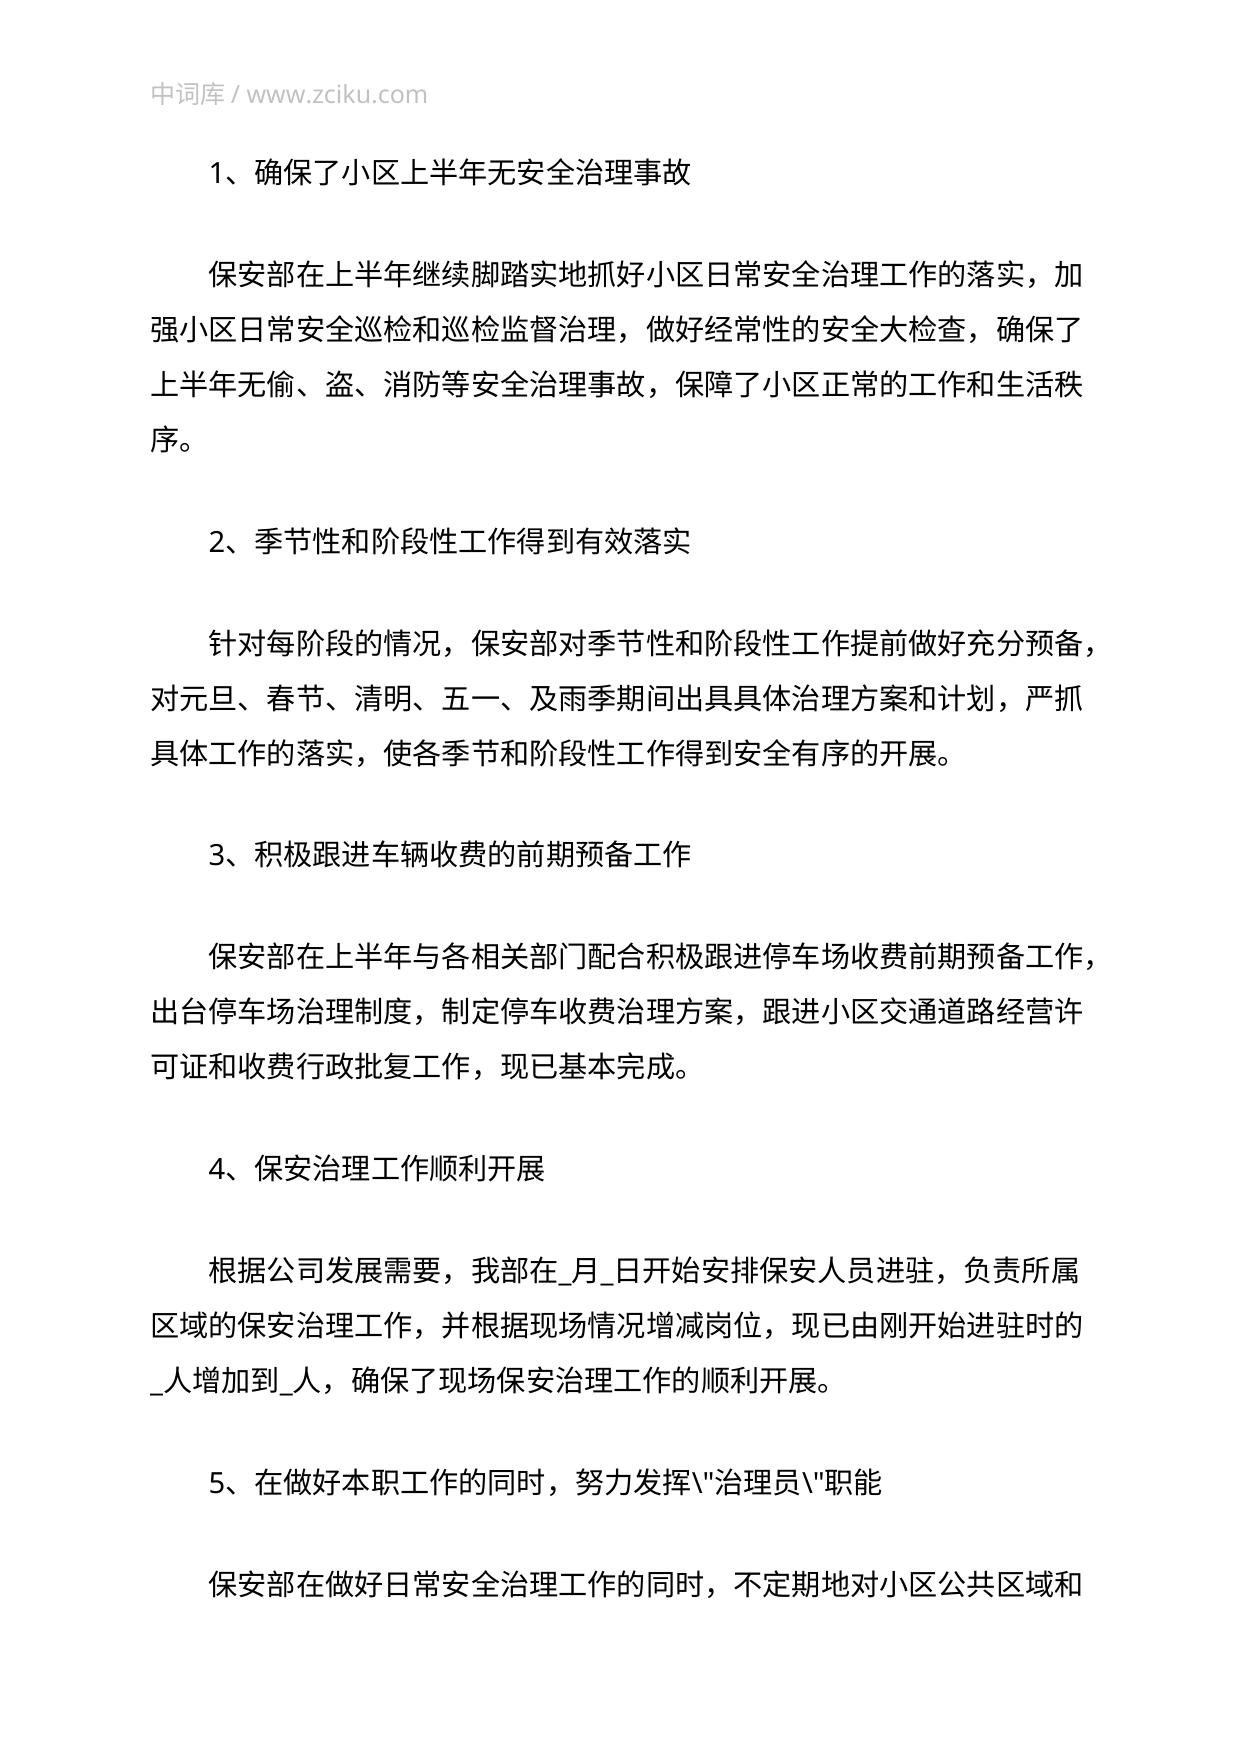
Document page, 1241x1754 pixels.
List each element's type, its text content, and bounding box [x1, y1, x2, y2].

text 2、季节性和阶段性工作得到有效落实 [150, 518, 1090, 561]
text 针对每阶段的情况，保安部对季节性和阶段性工作提前做好充分预备，对元旦、春节、清明、五一、及雨季期间出具具体治理方案和计划，严抓具体工作的落实，使各季节和阶段性工作得到安全有序的开展。 [150, 620, 1090, 772]
text 5、在做好本职工作的同时，努力发挥\"治理员\"职能 [150, 1459, 1090, 1502]
text 保安部在上半年继续脚踏实地抓好小区日常安全治理工作的落实，加强小区日常安全巡检和巡检监督治理，做好经常性的安全大检查，确保了上半年无偷、盗、消防等安全治理事故，保障了小区正常的工作和生活秩序。 [150, 252, 1090, 459]
text 根据公司发展需要，我部在_月_日开始安排保安人员进驻，负责所属区域的保安治理工作，并根据现场情况增减岗位，现已由刚开始进驻时的_人增加到_人，确保了现场保安治理工作的顺利开展。 [150, 1247, 1090, 1400]
text 3、积极跟进车辆收费的前期预备工作 [150, 832, 1090, 874]
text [150, 1561, 1090, 1604]
text 1、确保了小区上半年无安全治理事故 [150, 150, 1090, 192]
text 4、保安治理工作顺利开展 [150, 1146, 1090, 1188]
text 保安部在上半年与各相关部门配合积极跟进停车场收费前期预备工作，出台停车场治理制度，制定停车收费治理方案，跟进小区交通道路经营许可证和收费行政批复工作，现已基本完成。 [150, 934, 1090, 1086]
